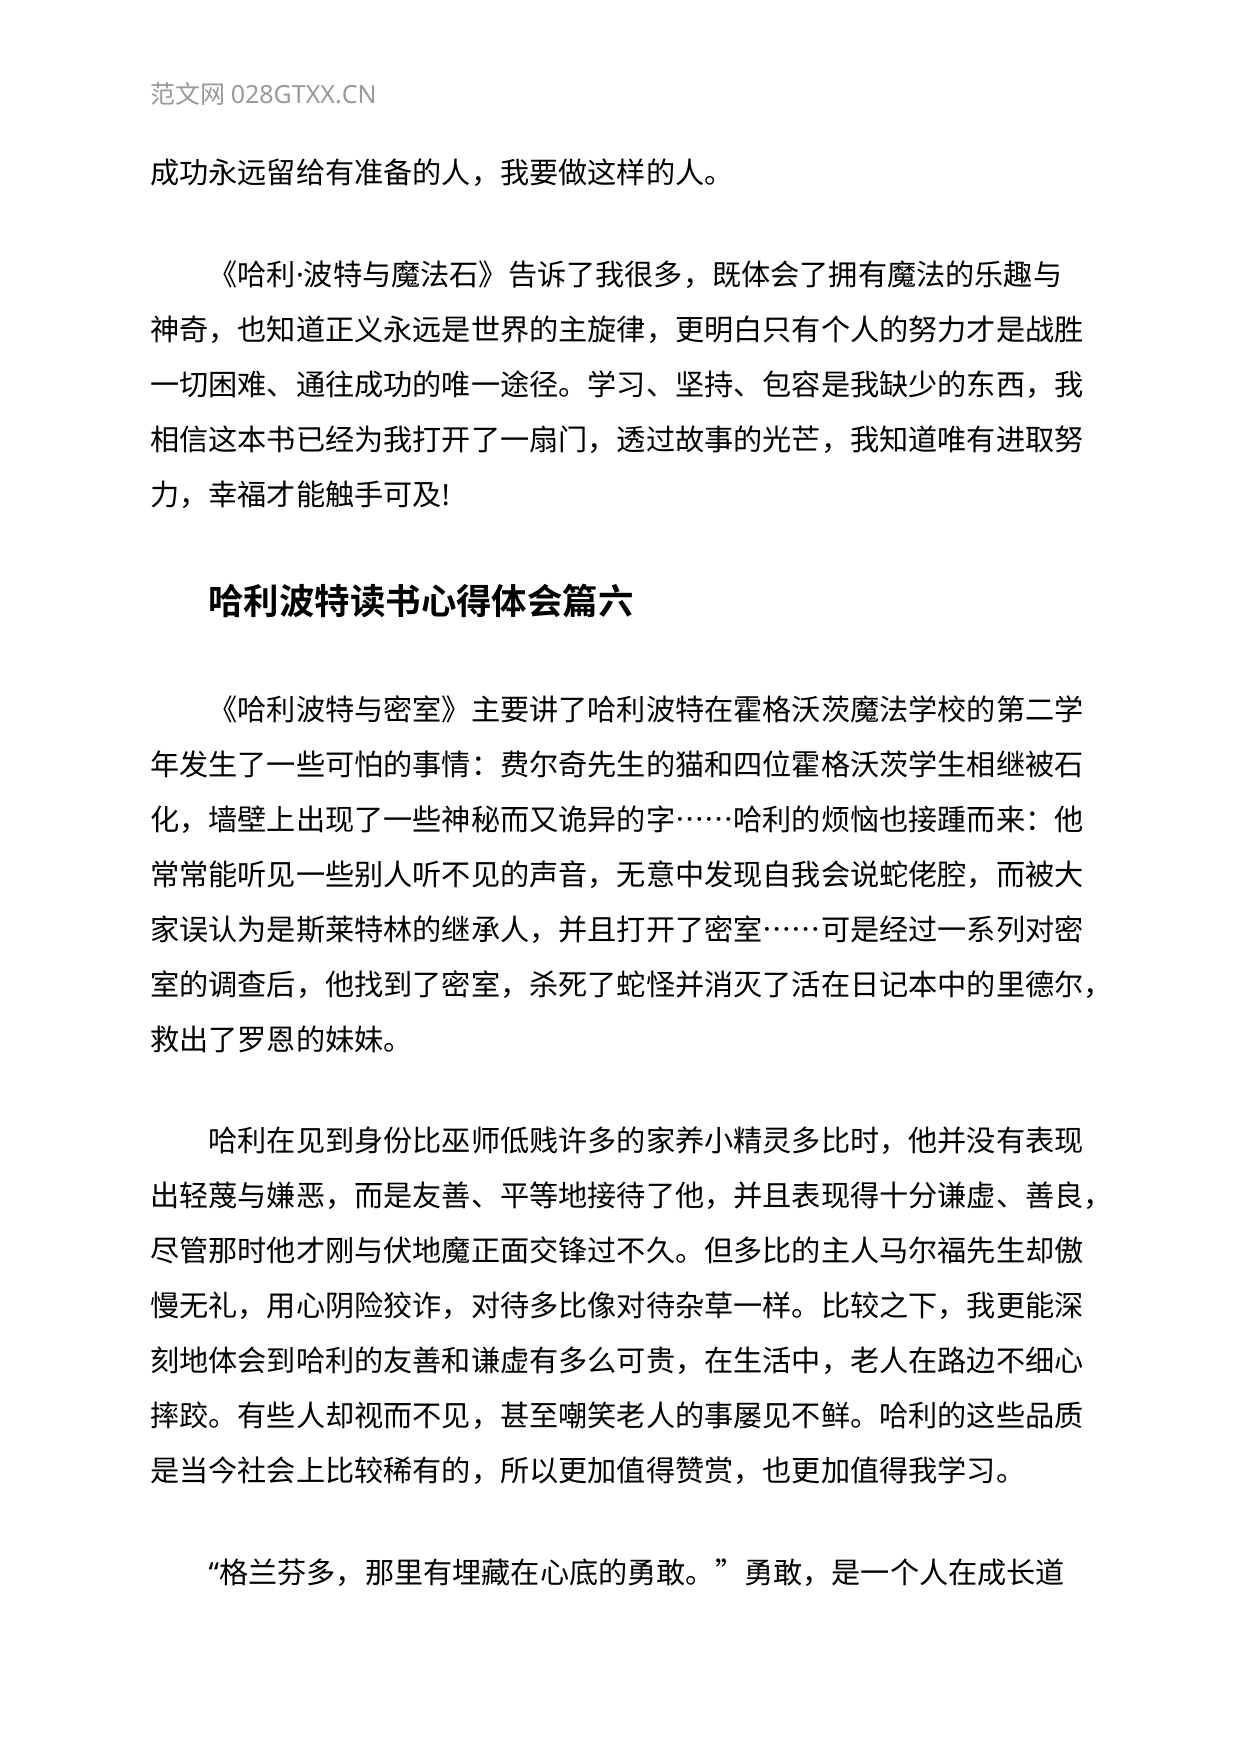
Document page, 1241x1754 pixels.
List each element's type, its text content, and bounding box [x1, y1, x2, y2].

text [150, 150, 1090, 192]
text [150, 1549, 1090, 1592]
text 哈利波特读书心得体会篇六 [150, 573, 1090, 625]
text 哈利在见到身份比巫师低贱许多的家养小精灵多比时，他并没有表现出轻蔑与嫌恶，而是友善、平等地接待了他，并且表现得十分谦虚、善良，尽管那时他才刚与伏地魔正面交锋过不久。但多比的主人马尔福先生却傲慢无礼，用心阴险狡诈，对待多比像对待杂草一样。比较之下，我更能深刻地体会到哈利的友善和谦虚有多么可贵，在生活中，老人在路边不细心摔跤。有些人却视而不见，甚至嘲笑老人的事屡见不鲜。哈利的这些品质是当今社会上比较稀有的，所以更加值得赞赏，也更加值得我学习。 [150, 1118, 1090, 1490]
text 《哈利·波特与魔法石》告诉了我很多，既体会了拥有魔法的乐趣与神奇，也知道正义永远是世界的主旋律，更明白只有个人的努力才是战胜一切困难、通往成功的唯一途径。学习、坚持、包容是我缺少的东西，我相信这本书已经为我打开了一扇门，透过故事的光芒，我知道唯有进取努力，幸福才能触手可及! [150, 252, 1090, 514]
text 《哈利波特与密室》主要讲了哈利波特在霍格沃茨魔法学校的第二学年发生了一些可怕的事情：费尔奇先生的猫和四位霍格沃茨学生相继被石化，墙壁上出现了一些神秘而又诡异的字……哈利的烦恼也接踵而来：他常常能听见一些别人听不见的声音，无意中发现自我会说蛇佬腔，而被大家误认为是斯莱特林的继承人，并且打开了密室……可是经过一系列对密室的调查后，他找到了密室，杀死了蛇怪并消灭了活在日记本中的里德尔，救出了罗恩的妹妹。 [150, 687, 1090, 1058]
